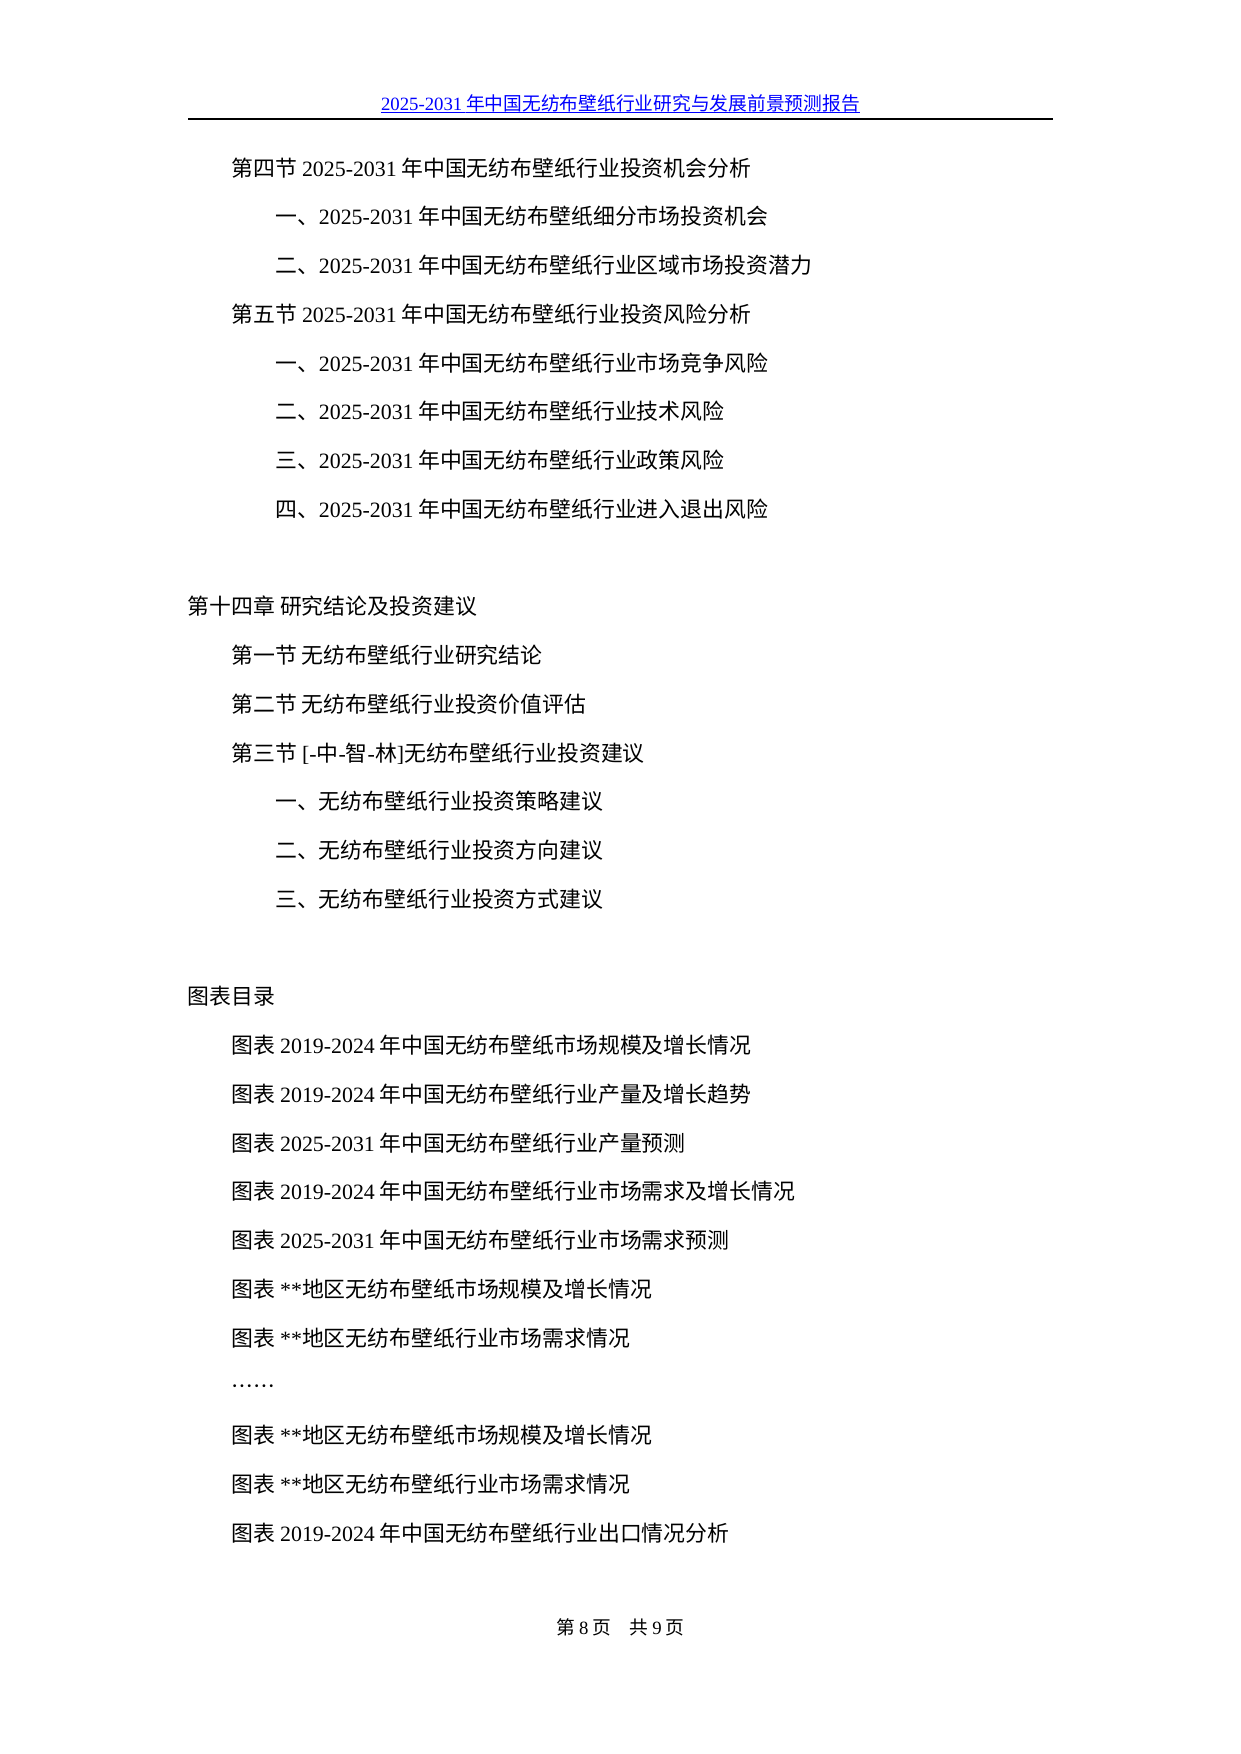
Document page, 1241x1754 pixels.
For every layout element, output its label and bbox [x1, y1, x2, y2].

text [187, 150, 1053, 1548]
